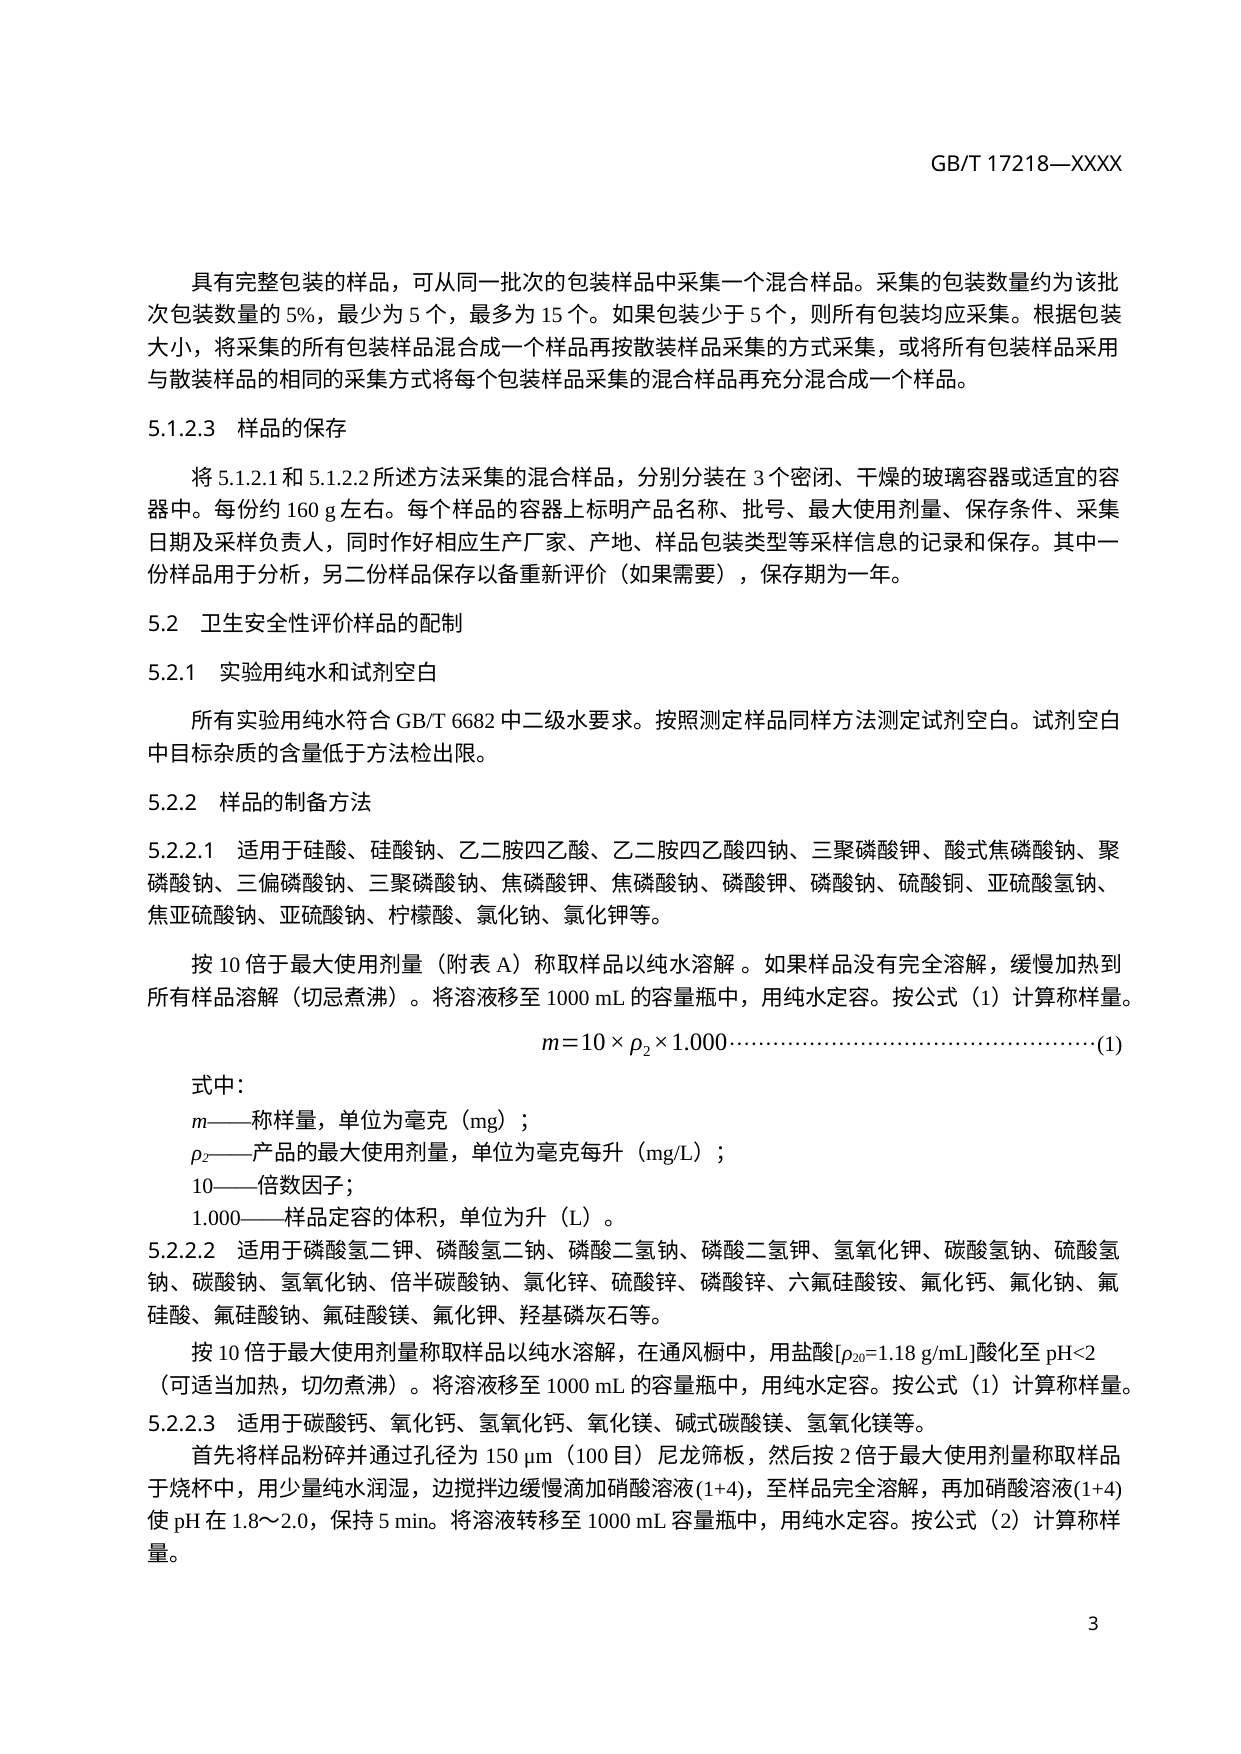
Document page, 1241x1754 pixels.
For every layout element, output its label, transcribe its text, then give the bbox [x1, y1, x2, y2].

text 适用于硅酸、硅酸钠、乙二胺四乙酸、乙二胺四乙酸四钠、三聚磷酸钾、酸式焦磷酸钠、聚磷酸钠、三偏磷酸钠、三聚磷酸钠、焦磷酸钾、焦磷酸钠、磷酸钾、磷酸钠、硫酸铜、亚硫酸氢钠、焦亚硫酸钠、亚硫酸钠、柠檬酸、氯化钠、氯化钾等。 [148, 833, 1122, 931]
list 将5.1.2.1和5.1.2.2所述方法采集的混合样品，分别分装在3个密闭、干燥的玻璃容器或适宜的容器中。每份约160 g左右。每个样品的容器上标明产品名称、批号、最大使用剂量、保存条件、采集日期及采样负责人，同时作好相应生产厂家、产地、样品包装类型等采样信息的记录和保存。其中一份样品用于分析，另二份样品保存以备重新评价（如果需要），保存期为一年。 [148, 459, 1122, 589]
text 适用于磷酸氢二钾、磷酸氢二钠、磷酸二氢钠、磷酸二氢钾、氢氧化钾、碳酸氢钠、硫酸氢钠、碳酸钠、氢氧化钠、倍半碳酸钠、氯化锌、硫酸锌、磷酸锌、六氟硅酸铵、氟化钙、氟化钠、氟硅酸、氟硅酸钠、氟硅酸镁、氟化钾、羟基磷灰石等。 [148, 1232, 1122, 1330]
text 卫生安全性评价样品的配制 [148, 606, 1122, 638]
text 实验用纯水和试剂空白 [148, 654, 1122, 687]
text 1.000——样品定容的体积，单位为升（L）。 [148, 1200, 1122, 1232]
text 式中： [148, 1061, 1122, 1102]
list 所有实验用纯水符合GB/T 6682中二级水要求。按照测定样品同样方法测定试剂空白。试剂空白中目标杂质的含量低于方法检出限。 [148, 703, 1122, 768]
text 样品的保存 [148, 411, 1122, 443]
text ρ2——产品的最大使用剂量，单位为毫克每升（mg/L）； [148, 1135, 1122, 1167]
text m——称样量，单位为毫克（mg）； [148, 1102, 1122, 1135]
text 样品的制备方法 [148, 784, 1122, 817]
text 适用于碳酸钙、氧化钙、氢氧化钙、氧化镁、碱式碳酸镁、氢氧化镁等。 [148, 1405, 1122, 1438]
text 首先将样品粉碎并通过孔径为150 μm（100目）尼龙筛板，然后按2倍于最大使用剂量称取样品于烧杯中，用少量纯水润湿，边搅拌边缓慢滴加硝酸溶液(1+4)，至样品完全溶解，再加硝酸溶液(1+4)使pH在1.8～2.0，保持5 min。将溶液转移至1000 mL容量瓶中，用纯水定容。按公式（2）计算称样量。 [148, 1438, 1122, 1568]
text 10——倍数因子； [148, 1167, 1122, 1200]
text () [148, 1028, 1122, 1061]
list 按10倍于最大使用剂量（附表A）称取样品以纯水溶解 。如果样品没有完全溶解，缓慢加热到所有样品溶解（切忌煮沸）。将溶液移至1000 mL的容量瓶中，用纯水定容。按公式（1）计算称样量。 [148, 947, 1122, 1012]
list 具有完整包装的样品，可从同一批次的包装样品中采集一个混合样品。采集的包装数量约为该批次包装数量的5%，最少为5个，最多为15个。如果包装少于5个，则所有包装均应采集。根据包装大小，将采集的所有包装样品混合成一个样品再按散装样品采集的方式采集，或将所有包装样品采用与散装样品的相同的采集方式将每个包装样品采集的混合样品再充分混合成一个样品。 [148, 264, 1122, 394]
list 按10倍于最大使用剂量称取样品以纯水溶解，在通风橱中，用盐酸[ρ20=1.18 g/mL]酸化至pH<2（可适当加热，切勿煮沸）。将溶液移至1000 mL的容量瓶中，用纯水定容。按公式（1）计算称样量。 [148, 1335, 1122, 1400]
